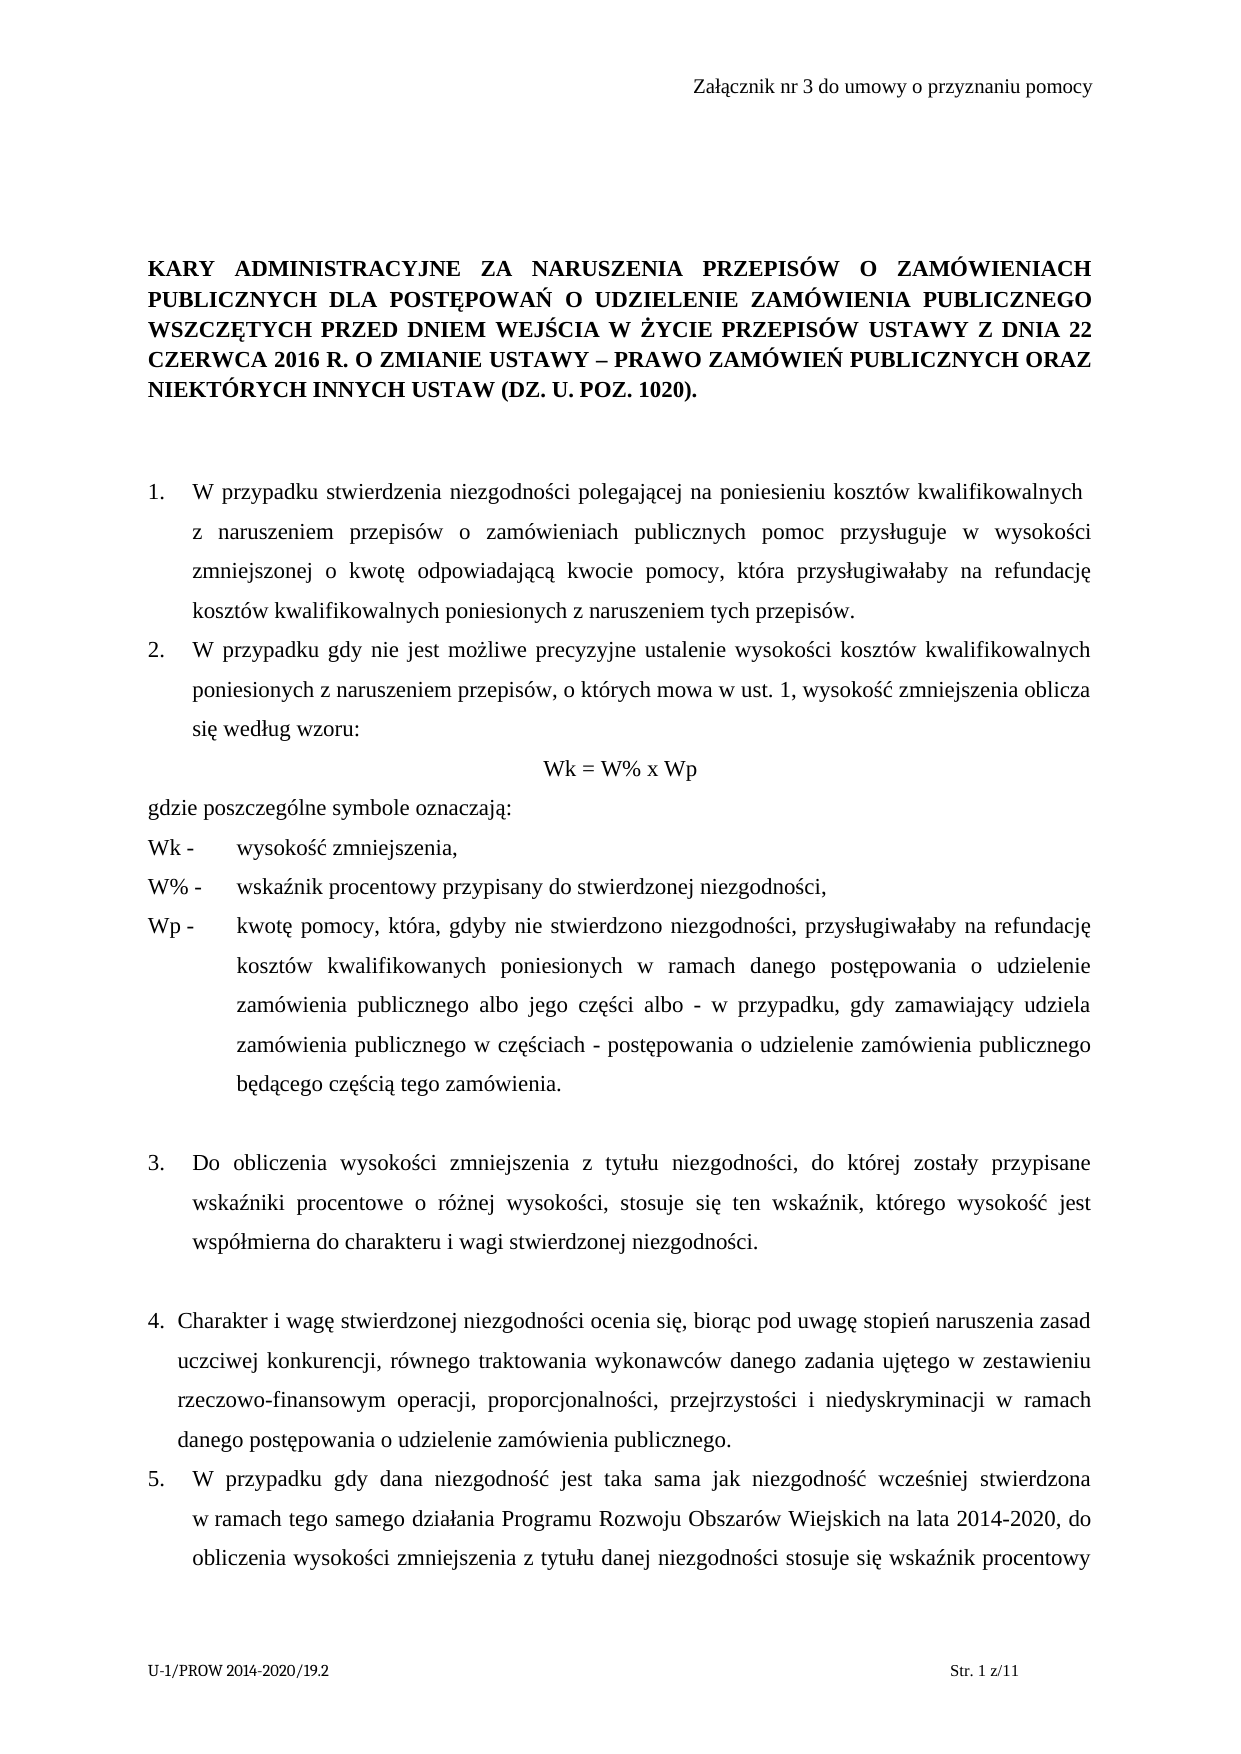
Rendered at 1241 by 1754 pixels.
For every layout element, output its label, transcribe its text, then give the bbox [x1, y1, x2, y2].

list W przypadku gdy nie jest możliwe precyzyjne ustalenie wysokości kosztów kwalifikowalnych poniesionych z naruszeniem przepisów, o których mowa w ust. 1, wysokość zmniejszenia oblicza się według wzoru: [148, 636, 1092, 742]
text W% - wskaźnik procentowy przypisany do stwierdzonej niezgodności, [148, 873, 1092, 899]
text Wk - wysokość zmniejszenia, [148, 834, 1092, 860]
list Do obliczenia wysokości zmniejszenia z tytułu niezgodności, do której zostały przypisane wskaźniki procentowe o różnej wysokości, stosuje się ten wskaźnik, którego wysokość jest współmierna do charakteru i wagi stwierdzonej niezgodności. [148, 1149, 1092, 1255]
list Charakter i wagę stwierdzonej niezgodności ocenia się, biorąc pod uwagę stopień naruszenia zasad uczciwej konkurencji, równego traktowania wykonawców danego zadania ujętego w zestawieniu rzeczowo-finansowym operacji, proporcjonalności, przejrzystości i niedyskryminacji w ramach danego postępowania o udzielenie zamówienia publicznego. [148, 1307, 1092, 1452]
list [148, 1465, 1092, 1571]
text KARY ADMINISTRACYJNE ZA NARUSZENIA PRZEPISÓW O ZAMÓWIENIACH PUBLICZNYCH DLA POSTĘPOWAŃ o udzielenie zamówienia publicznego wszczętYCH przed dniem wejścia w życie przepisów ustawy z dnia 22 czerwca 2016 r. o zmianie ustawy – Prawo zamówień publicznych oraz niektórych innych ustaw (Dz. U. poz. 1020). [148, 255, 1092, 403]
text Wk = W% x Wp [148, 755, 1092, 781]
text gdzie poszczególne symbole oznaczają: [148, 794, 1092, 821]
text Wp - kwotę pomocy, która, gdyby nie stwierdzono niezgodności, przysługiwałaby na refundację kosztów kwalifikowanych poniesionych w ramach danego postępowania o udzielenie zamówienia publicznego albo jego części albo - w przypadku, gdy zamawiający udziela zamówienia publicznego w częściach - postępowania o udzielenie zamówienia publicznego będącego częścią tego zamówienia. [148, 913, 1092, 1097]
list W przypadku stwierdzenia niezgodności polegającej na poniesieniu kosztów kwalifikowalnych z naruszeniem przepisów o zamówieniach publicznych pomoc przysługuje w wysokości zmniejszonej o kwotę odpowiadającą kwocie pomocy, która przysługiwałaby na refundację kosztów kwalifikowalnych poniesionych z naruszeniem tych przepisów. [148, 478, 1092, 623]
